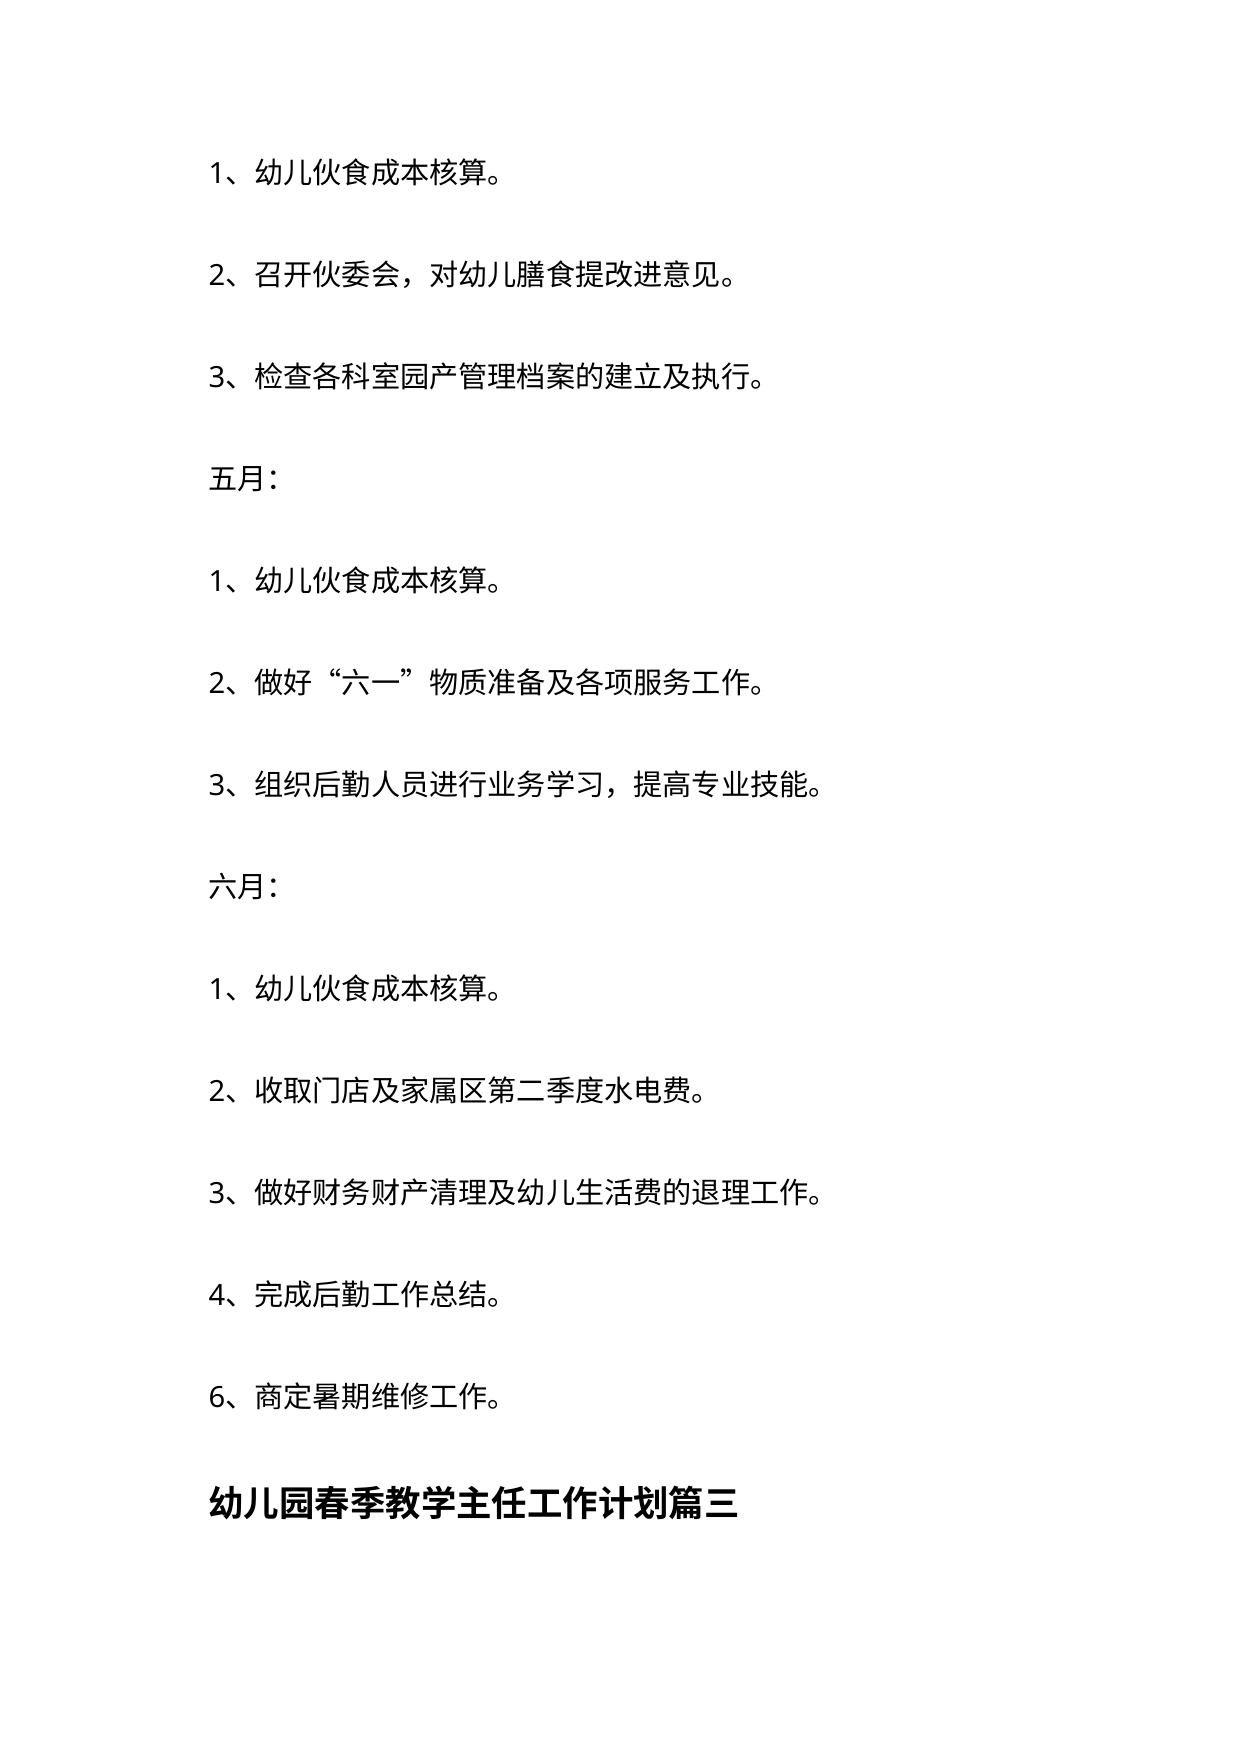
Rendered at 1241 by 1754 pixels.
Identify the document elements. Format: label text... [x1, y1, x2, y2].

text 2、收取门店及家属区第二季度水电费。 [150, 1067, 1090, 1110]
text 4、完成后勤工作总结。 [150, 1271, 1090, 1314]
text 3、组织后勤人员进行业务学习，提高专业技能。 [150, 762, 1090, 804]
text 五月： [150, 456, 1090, 498]
text 3、做好财务财产清理及幼儿生活费的退理工作。 [150, 1169, 1090, 1212]
text 1、幼儿伙食成本核算。 [150, 150, 1090, 192]
text 1、幼儿伙食成本核算。 [150, 558, 1090, 600]
text 六月： [150, 864, 1090, 906]
text 幼儿园春季教学主任工作计划篇三 [150, 1475, 1090, 1527]
text 2、召开伙委会，对幼儿膳食提改进意见。 [150, 252, 1090, 294]
text 1、幼儿伙食成本核算。 [150, 965, 1090, 1008]
text 6、商定暑期维修工作。 [150, 1373, 1090, 1416]
text 3、检查各科室园产管理档案的建立及执行。 [150, 354, 1090, 396]
text 2、做好“六一”物质准备及各项服务工作。 [150, 660, 1090, 702]
